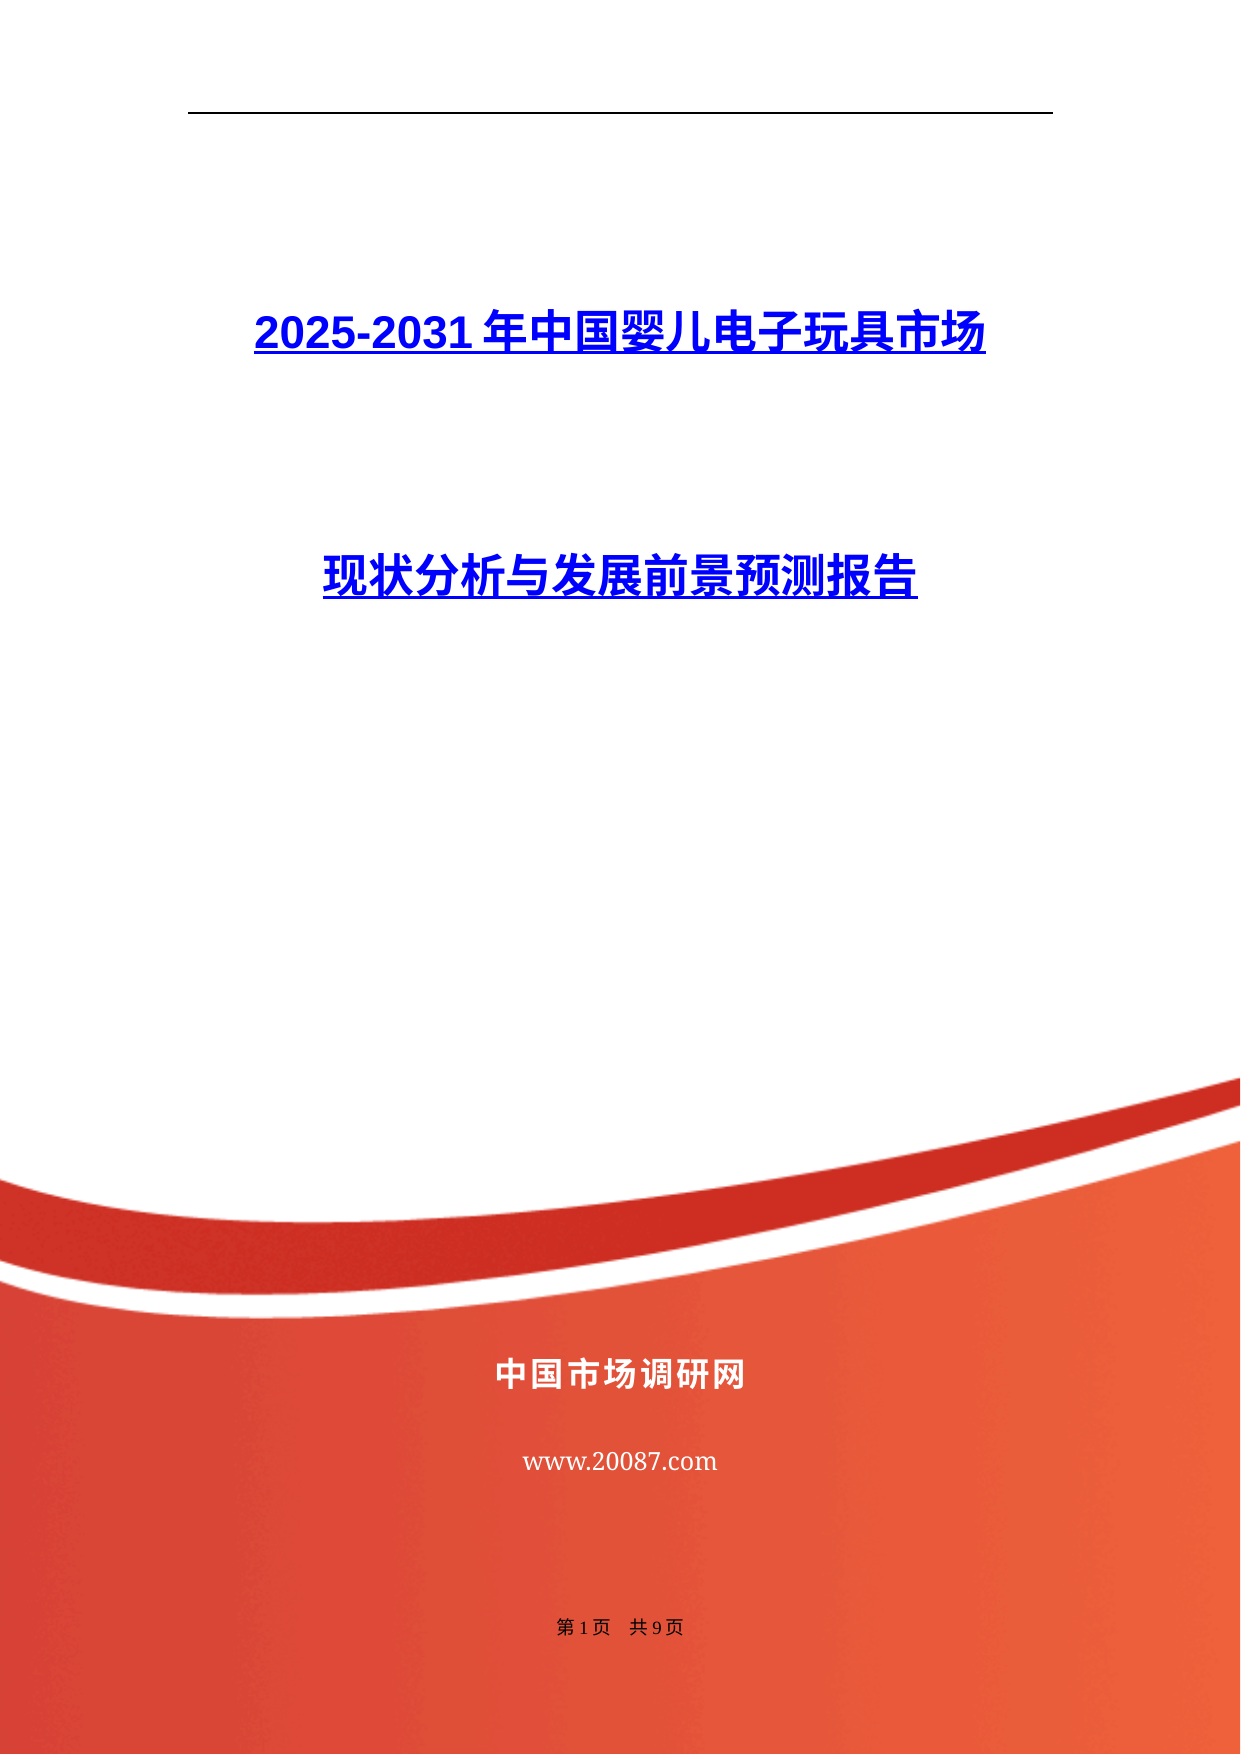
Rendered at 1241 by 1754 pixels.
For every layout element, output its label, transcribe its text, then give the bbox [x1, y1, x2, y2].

table_header 2025-2031年中国婴儿电子玩具市场现状分析与发展前景预测报告 [188, 207, 1053, 773]
subtitle 中国市场调研网 [187, 1339, 1053, 1404]
text www.20087.com [187, 1428, 1053, 1493]
picture [0, 1006, 1241, 1754]
